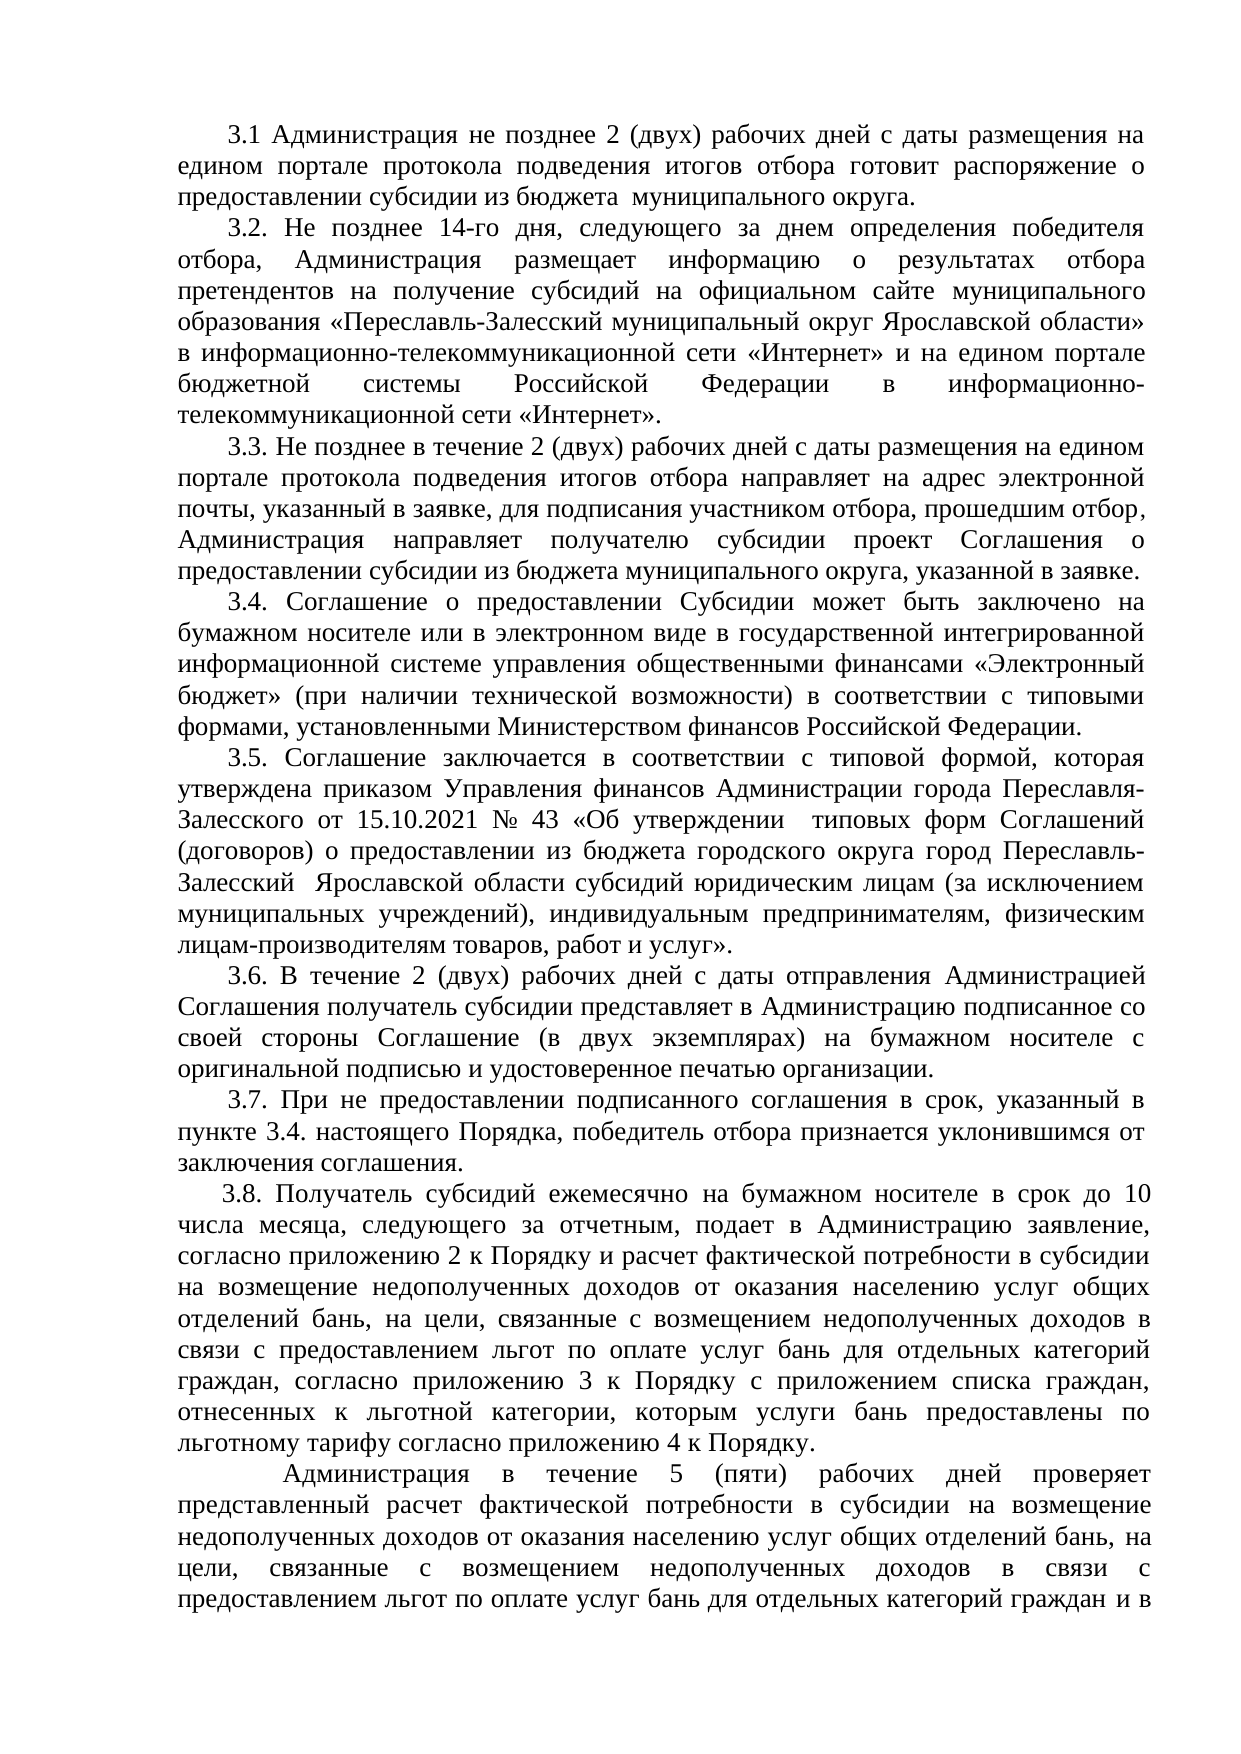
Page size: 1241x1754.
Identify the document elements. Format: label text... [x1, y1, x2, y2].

text 3.1 Администрация не позднее 2 (двух) рабочих дней с даты размещения на едином портале протокола подведения итогов отбора готовит распоряжение о предоставлении субсидии из бюджета муниципального округа. [177, 118, 1146, 212]
text 3.2. Не позднее 14-го дня, следующего за днем определения победителя отбора, Администрация размещает информацию о результатах отбора претендентов на получение субсидий на официальном сайте муниципального образования «Переславль-Залесский муниципальный округ Ярославской области» в информационно-телекоммуникационной сети «Интернет» и на едином портале бюджетной системы Российской Федерации в информационно-телекоммуникационной сети «Интернет». [177, 212, 1146, 429]
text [177, 1457, 1152, 1613]
text 3.3. Не позднее в течение 2 (двух) рабочих дней с даты размещения на едином портале протокола подведения итогов отбора направляет на адрес электронной почты, указанный в заявке, для подписания участником отбора, прошедшим отбор, Администрация направляет получателю субсидии проект Соглашения о предоставлении субсидии из бюджета муниципального округа, указанной в заявке. [177, 429, 1146, 585]
text 3.6. В течение 2 (двух) рабочих дней с даты отправления Администрацией Соглашения получатель субсидии представляет в Администрацию подписанное со своей стороны Соглашение (в двух экземплярах) на бумажном носителе с оригинальной подписью и удостоверенное печатью организации. [177, 959, 1146, 1084]
text 3.8. Получатель субсидий ежемесячно на бумажном носителе в срок до 10 числа месяца, следующего за отчетным, подает в Администрацию заявление, согласно приложению 2 к Порядку и расчет фактической потребности в субсидии на возмещение недополученных доходов от оказания населению услуг общих отделений бань, на цели, связанные с возмещением недополученных доходов в связи с предоставлением льгот по оплате услуг бань для отдельных категорий граждан, согласно приложению 3 к Порядку с приложением списка граждан, отнесенных к льготной категории, которым услуги бань предоставлены по льготному тарифу согласно приложению 4 к Порядку. [177, 1177, 1152, 1457]
text 3.5. Соглашение заключается в соответствии с типовой формой, которая утверждена приказом Управления финансов Администрации города Переславля-Залесского от 15.10.2021 № 43 «Об утверждении типовых форм Соглашений (договоров) о предоставлении из бюджета городского округа город Переславль-Залесский Ярославской области субсидий юридическим лицам (за исключением муниципальных учреждений), индивидуальным предпринимателям, физическим лицам-производителям товаров, работ и услуг». [177, 741, 1146, 959]
text 3.7. При не предоставлении подписанного соглашения в срок, указанный в пункте 3.4. настоящего Порядка, победитель отбора признается уклонившимся от заключения соглашения. [177, 1084, 1146, 1177]
text 3.4. Соглашение о предоставлении Субсидии может быть заключено на бумажном носителе или в электронном виде в государственной интегрированной информационной системе управления общественными финансами «Электронный бюджет» (при наличии технической возможности) в соответствии с типовыми формами, установленными Министерством финансов Российской Федерации. [177, 585, 1146, 741]
